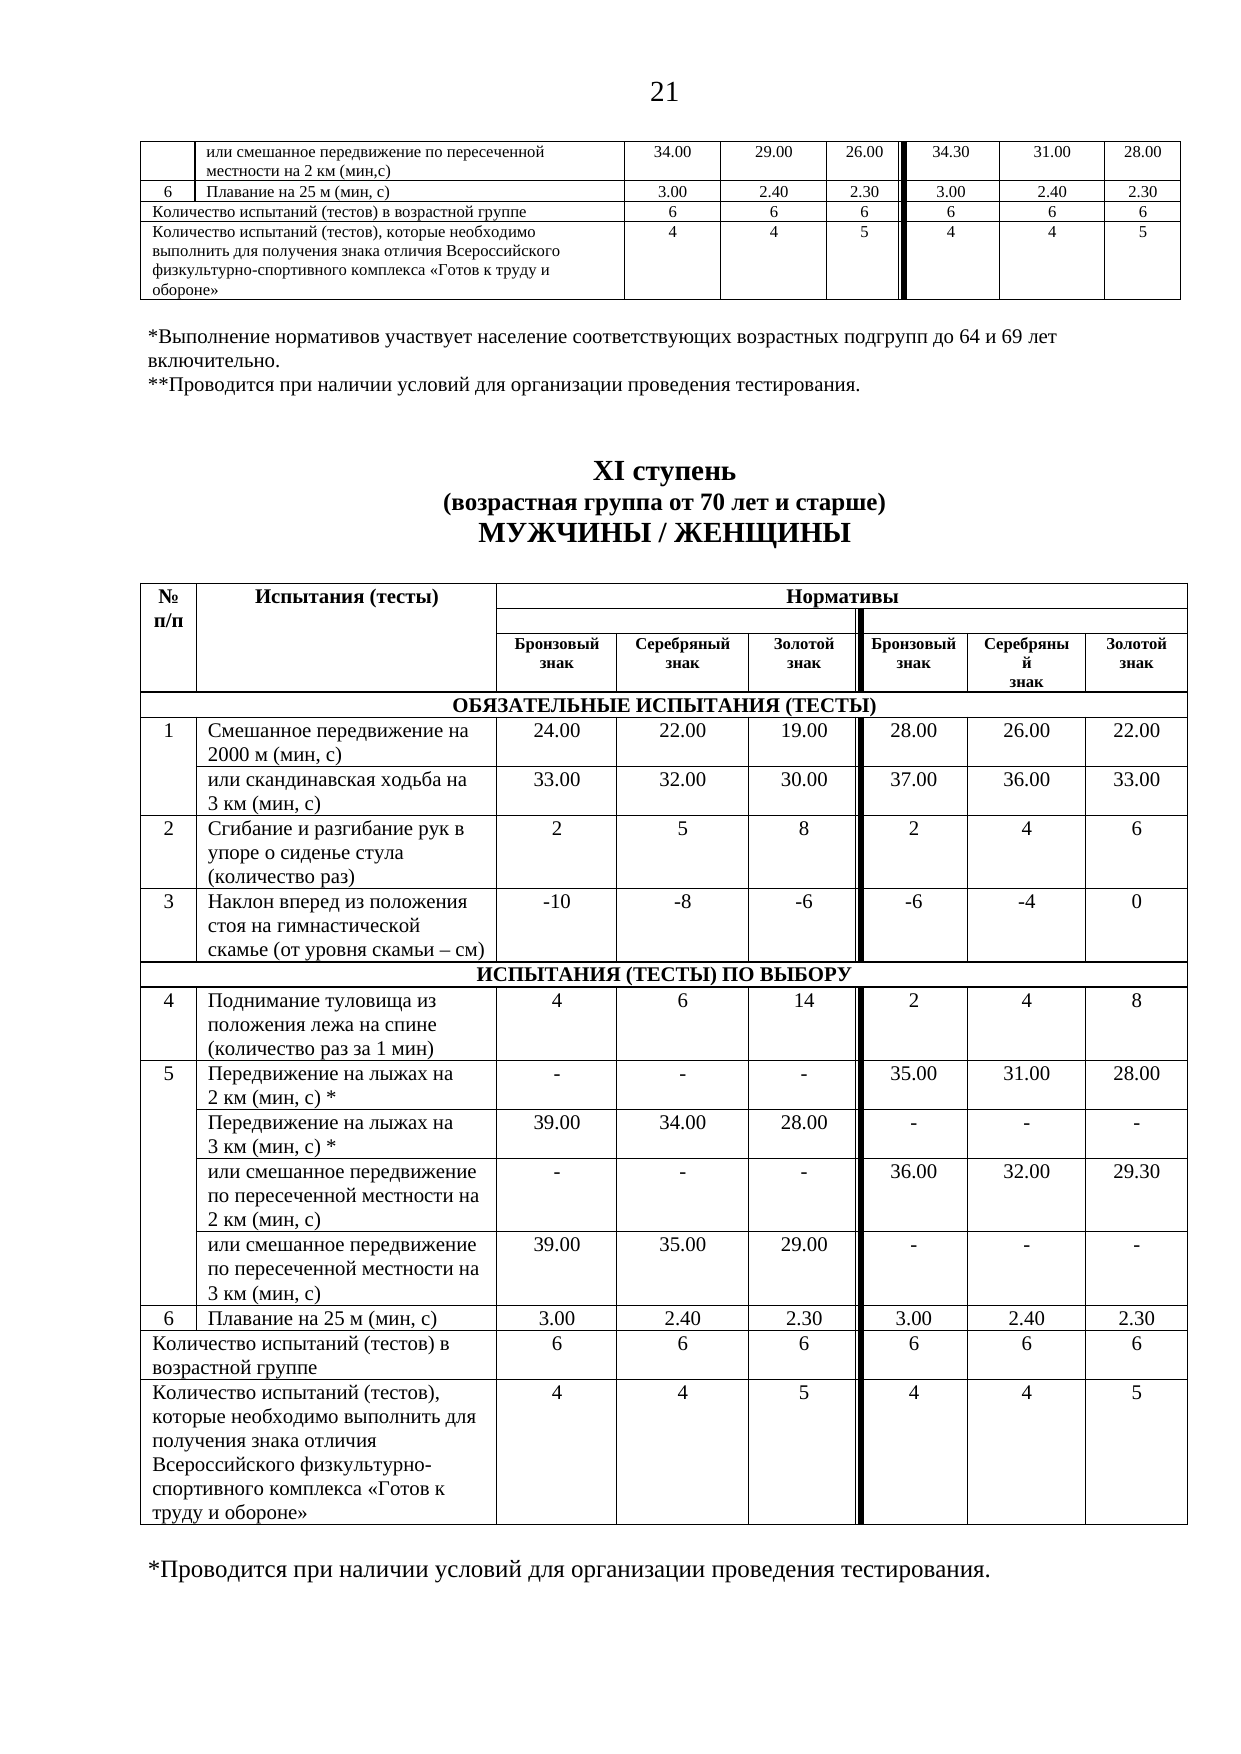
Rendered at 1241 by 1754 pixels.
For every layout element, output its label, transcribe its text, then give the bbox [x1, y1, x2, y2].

table_cell 28.00 [864, 718, 967, 766]
table_cell 5 [617, 816, 748, 888]
table_cell -8 [617, 889, 748, 961]
table_cell -6 [864, 889, 967, 961]
table_cell 14 [749, 988, 855, 1060]
table_cell ИСПЫТАНИЯ (ТЕСТЫ) ПО ВЫБОРУ [141, 963, 1187, 986]
table_cell 2 [497, 816, 616, 888]
text *Проводится при наличии условий для организации проведения тестирования. [148, 1554, 1181, 1583]
table_cell 2 [864, 816, 967, 888]
table_cell 31.00 [1000, 142, 1104, 180]
table_cell 29.00 [721, 142, 826, 180]
table_cell 6 [617, 988, 748, 1060]
table_cell 6 [864, 1331, 967, 1379]
table_cell - [1086, 1110, 1187, 1158]
table_cell 2 [864, 988, 967, 1060]
table_cell 6 [749, 1331, 855, 1379]
table_cell Золотой знак [749, 634, 855, 691]
table_cell 3.00 [497, 1306, 616, 1329]
table_cell 6 [625, 202, 720, 221]
text **Проводится при наличии условий для организации проведения тестирования. [148, 372, 1181, 396]
table_cell 2.30 [827, 181, 898, 201]
table_cell 5 [141, 142, 194, 180]
table_cell или смешанное передвижение по пересеченной местности на 3 км (мин, с) [197, 1232, 496, 1304]
table_cell или смешанное передвижение по пересеченной местности на 2 км (мин, с) [197, 1159, 496, 1231]
table_cell 6 [1086, 816, 1187, 888]
table_cell 39.00 [497, 1110, 616, 1158]
table_cell [497, 609, 855, 633]
table_cell 6 [827, 202, 898, 221]
table_header Нормативы [497, 584, 1187, 608]
table_cell 3 [141, 889, 196, 961]
table_cell 8 [1086, 988, 1187, 1060]
table_cell 6 [497, 1331, 616, 1379]
table_cell 22.00 [1086, 718, 1187, 766]
table_cell - [617, 1061, 748, 1109]
table_cell 33.00 [497, 767, 616, 815]
table_cell 6 [617, 1331, 748, 1379]
table_cell 36.00 [864, 1159, 967, 1231]
table_cell 4 [497, 988, 616, 1060]
text *Выполнение нормативов участвует население соответствующих возрастных подгрупп до 64 и 69 лет включительно. [148, 323, 1181, 372]
table_cell - [749, 1159, 855, 1231]
table_cell Наклон вперед из положения стоя на гимнастической скамье (от уровня скамьи – см) [197, 889, 496, 961]
table_cell 6 [1000, 202, 1104, 221]
table_cell - [497, 1159, 616, 1231]
table_cell - [1086, 1232, 1187, 1304]
table_cell 22.00 [617, 718, 748, 766]
table_cell 32.00 [968, 1159, 1085, 1231]
table_cell 6 [968, 1331, 1085, 1379]
table_cell 19.00 [749, 718, 855, 766]
table_cell 5 [1105, 222, 1180, 298]
table_cell Золотой знак [1086, 634, 1187, 691]
table_cell Плавание на 25 м (мин, с) [196, 181, 624, 201]
table_cell 35.00 [864, 1061, 967, 1109]
table_cell 4 [721, 222, 826, 298]
table_cell 33.00 [1086, 767, 1187, 815]
text МУЖЧИНЫ / ЖЕНЩИНЫ [148, 516, 1181, 549]
table_cell 26.00 [827, 142, 898, 180]
table_cell 4 [617, 1380, 748, 1524]
table_cell 2.40 [721, 181, 826, 201]
table_cell Бронзовый знак [497, 634, 616, 691]
table_cell 6 [1086, 1331, 1187, 1379]
table_cell Количество испытаний (тестов), которые необходимо выполнить для получения знака отличия Всероссийского физкультурно-спортивного комплекса «Готов к труду и обороне» [141, 222, 624, 298]
table_cell 28.00 [749, 1110, 855, 1158]
table_cell Бронзовый знак [864, 634, 967, 691]
table_cell 6 [141, 181, 194, 201]
table_cell 2.40 [1000, 181, 1104, 201]
table_cell 4 [141, 988, 196, 1060]
table_cell 34.00 [625, 142, 720, 180]
table_cell 6 [141, 1306, 196, 1329]
table_cell 6 [907, 202, 999, 221]
text XI ступень [148, 453, 1181, 487]
table_cell 6 [1105, 202, 1180, 221]
table_cell Передвижение на лыжах на 2 км (мин, с) * [197, 1061, 496, 1109]
table_cell - [968, 1232, 1085, 1304]
table_cell 6 [721, 202, 826, 221]
table_cell - [864, 1232, 967, 1304]
table_cell 30.00 [749, 767, 855, 815]
table_cell 2.30 [1105, 181, 1180, 201]
table_cell Количество испытаний (тестов) в возрастной группе [141, 202, 624, 221]
table_cell 37.00 [864, 767, 967, 815]
table_cell [864, 609, 1187, 633]
table_cell 26.00 [968, 718, 1085, 766]
table_cell Сгибание и разгибание рук в упоре о сиденье стула (количество раз) [197, 816, 496, 888]
table_cell Передвижение на лыжах на 3 км (мин, с) * [197, 1110, 496, 1158]
table_cell 4 [625, 222, 720, 298]
table_cell 2.30 [749, 1306, 855, 1329]
table_cell 2 [141, 816, 196, 888]
table_cell или смешанное передвижение по пересеченной местности на 2 км (мин,с) [196, 142, 624, 180]
table_cell 4 [968, 988, 1085, 1060]
table_cell -10 [497, 889, 616, 961]
table_cell 34.00 [617, 1110, 748, 1158]
table_cell - [968, 1110, 1085, 1158]
table_cell - [617, 1159, 748, 1231]
table_cell Количество испытаний (тестов) в возрастной группе [141, 1331, 496, 1379]
table_cell 4 [968, 816, 1085, 888]
table_cell 5 [827, 222, 898, 298]
table_cell 1 [141, 718, 196, 815]
table_cell - [749, 1061, 855, 1109]
table_cell 5 [749, 1380, 855, 1524]
table_cell 31.00 [968, 1061, 1085, 1109]
text (возрастная группа от 70 лет и старше) [148, 487, 1181, 516]
table_cell 3.00 [625, 181, 720, 201]
table_cell 4 [497, 1380, 616, 1524]
table_cell 2.40 [968, 1306, 1085, 1329]
table_header № п/п [141, 584, 196, 691]
table_cell - [864, 1110, 967, 1158]
table_cell -6 [749, 889, 855, 961]
table_cell Серебряный знак [617, 634, 748, 691]
table_cell 4 [968, 1380, 1085, 1524]
table_cell 5 [1086, 1380, 1187, 1524]
table_cell 24.00 [497, 718, 616, 766]
table_cell 4 [1000, 222, 1104, 298]
table_cell 28.00 [1086, 1061, 1187, 1109]
table_cell Серебряный знак [968, 634, 1085, 691]
table_cell Смешанное передвижение на 2000 м (мин, с) [197, 718, 496, 766]
table_cell ОБЯЗАТЕЛЬНЫЕ ИСПЫТАНИЯ (ТЕСТЫ) [141, 693, 1187, 717]
table_cell 3.00 [864, 1306, 967, 1329]
table_cell 32.00 [617, 767, 748, 815]
table_cell 35.00 [617, 1232, 748, 1304]
table_cell 34.30 [907, 142, 999, 180]
table_cell 29.30 [1086, 1159, 1187, 1231]
table_cell 4 [907, 222, 999, 298]
table_cell 0 [1086, 889, 1187, 961]
table_cell 39.00 [497, 1232, 616, 1304]
table_cell 4 [864, 1380, 967, 1524]
table_cell 28.00 [1105, 142, 1180, 180]
table_cell 5 [141, 1061, 196, 1304]
table_cell 8 [749, 816, 855, 888]
table_cell - [497, 1061, 616, 1109]
table_header Испытания (тесты) [197, 584, 496, 691]
table_cell Плавание на 25 м (мин, с) [197, 1306, 496, 1329]
table_cell 36.00 [968, 767, 1085, 815]
table_cell -4 [968, 889, 1085, 961]
table_cell Количество испытаний (тестов), которые необходимо выполнить для получения знака отличия Всероссийского физкультурно-спортивного комплекса «Готов к труду и обороне» [141, 1380, 496, 1524]
table_cell Поднимание туловища из положения лежа на спине (количество раз за 1 мин) [197, 988, 496, 1060]
table_cell или скандинавская ходьба на 3 км (мин, с) [197, 767, 496, 815]
table_cell 2.40 [617, 1306, 748, 1329]
table_cell 2.30 [1086, 1306, 1187, 1329]
table_cell 3.00 [907, 181, 999, 201]
table_cell 29.00 [749, 1232, 855, 1304]
